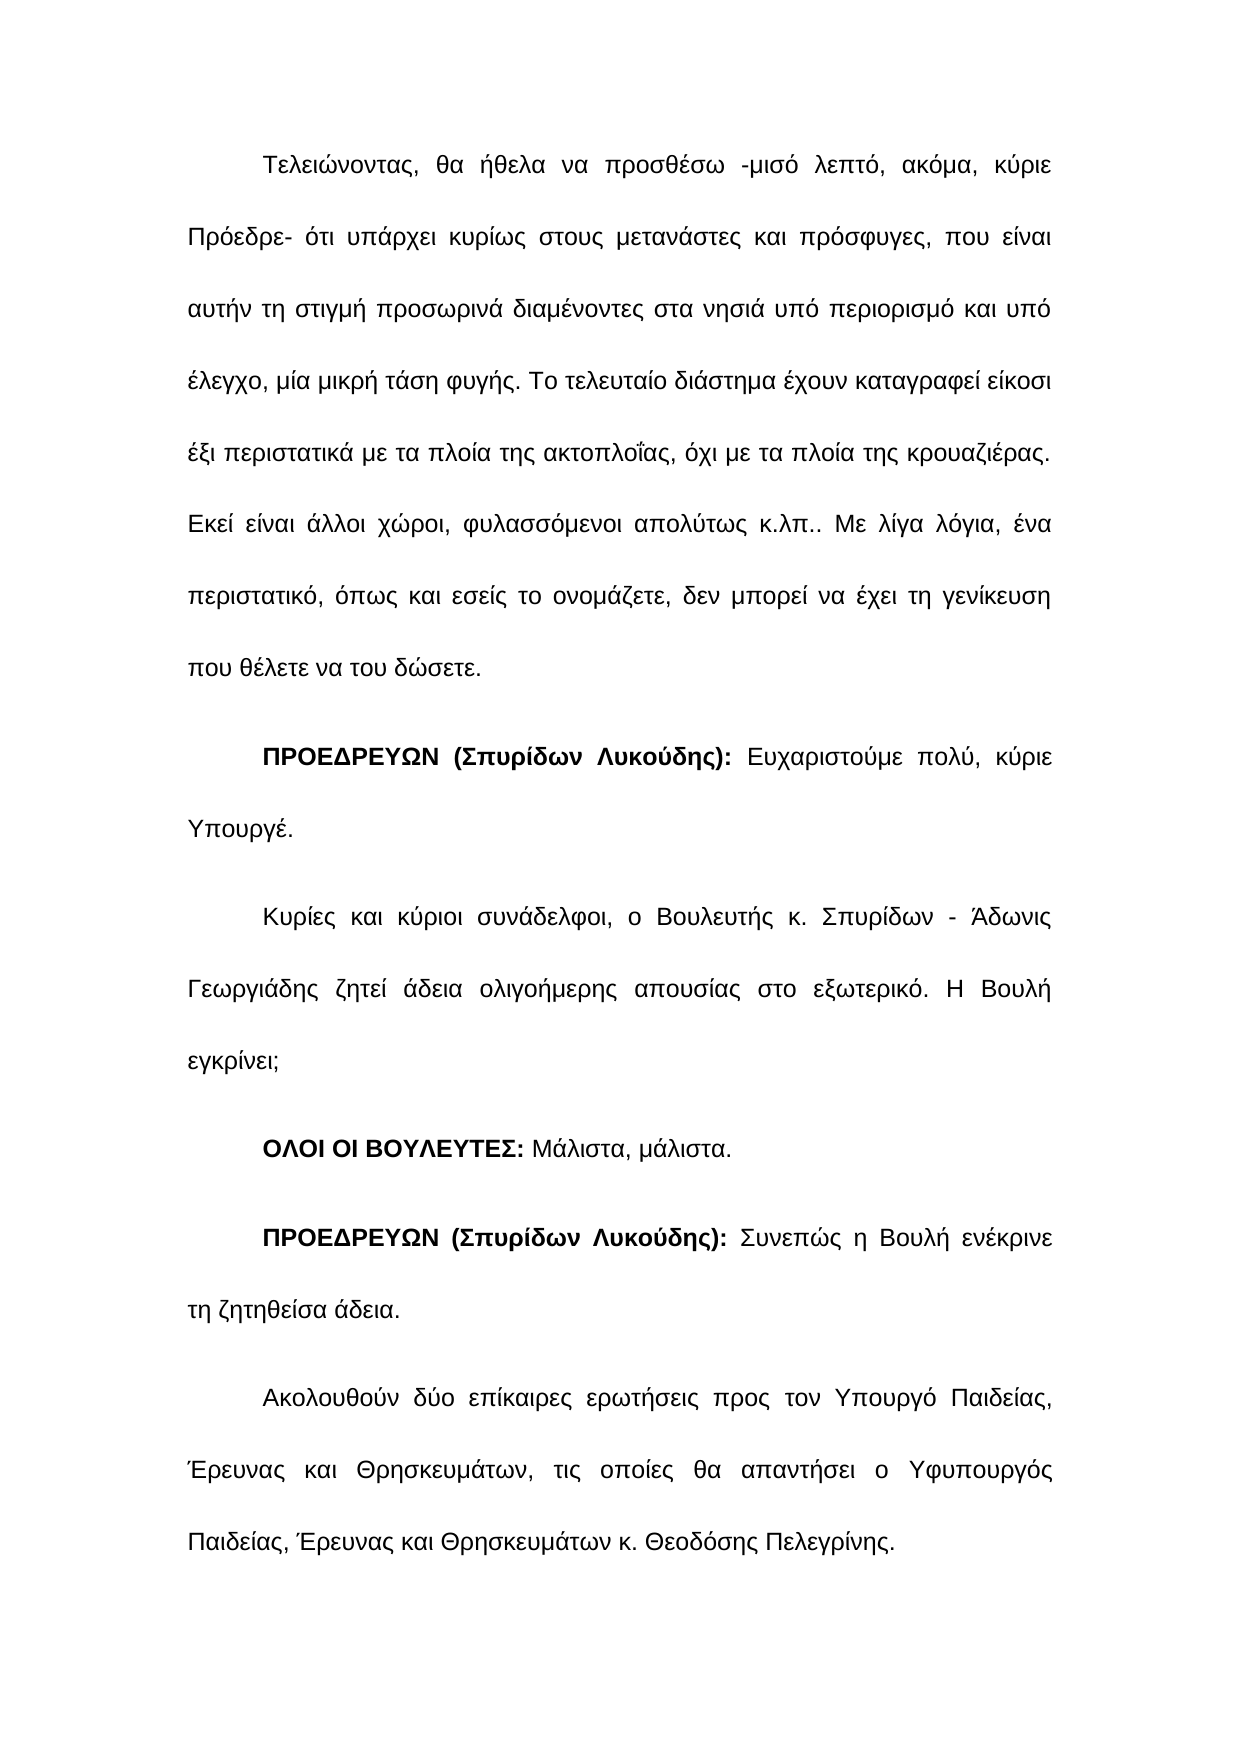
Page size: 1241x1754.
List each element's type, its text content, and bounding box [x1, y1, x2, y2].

text ΟΛΟΙ ΟΙ ΒΟΥΛΕΥΤΕΣ: Μάλιστα, μάλιστα. [187, 1134, 1053, 1163]
text Τελειώνοντας, θα ήθελα να προσθέσω -μισό λεπτό, ακόμα, κύριε Πρόεδρε- ότι υπάρχει κυρίως στους μετανάστες και πρόσφυγες, που είναι αυτήν τη στιγμή προσωρινά διαμένοντες στα νησιά υπό περιορισμό και υπό έλεγχο, μία μικρή τάση φυγής. Το τελευταίο διάστημα έχουν καταγραφεί είκοσι έξι περιστατικά με τα πλοία της ακτοπλοΐας, όχι με τα πλοία της κρουαζιέρας. Εκεί είναι άλλοι χώροι, φυλασσόμενοι απολύτως κ.λπ.. Με λίγα λόγια, ένα περιστατικό, όπως και εσείς το ονομάζετε, δεν μπορεί να έχει τη γενίκευση που θέλετε να του δώσετε. [187, 150, 1053, 682]
text ΠΡΟΕΔΡΕΥΩΝ (Σπυρίδων Λυκούδης): Συνεπώς η Βουλή ενέκρινε τη ζητηθείσα άδεια. [187, 1223, 1053, 1323]
text Ακολουθούν δύο επίκαιρες ερωτήσεις προς τον Υπουργό Παιδείας, Έρευνας και Θρησκευμάτων, τις οποίες θα απαντήσει ο Υφυπουργός Παιδείας, Έρευνας και Θρησκευμάτων κ. Θεοδόσης Πελεγρίνης. [187, 1383, 1053, 1556]
text ΠΡΟΕΔΡΕΥΩΝ (Σπυρίδων Λυκούδης): Ευχαριστούμε πολύ, κύριε Υπουργέ. [187, 742, 1053, 842]
text Κυρίες και κύριοι συνάδελφοι, o Βουλευτής κ. Σπυρίδων - Άδωνις Γεωργιάδης ζητεί άδεια ολιγοήμερης απουσίας στο εξωτερικό. Η Βουλή εγκρίνει; [187, 902, 1053, 1074]
